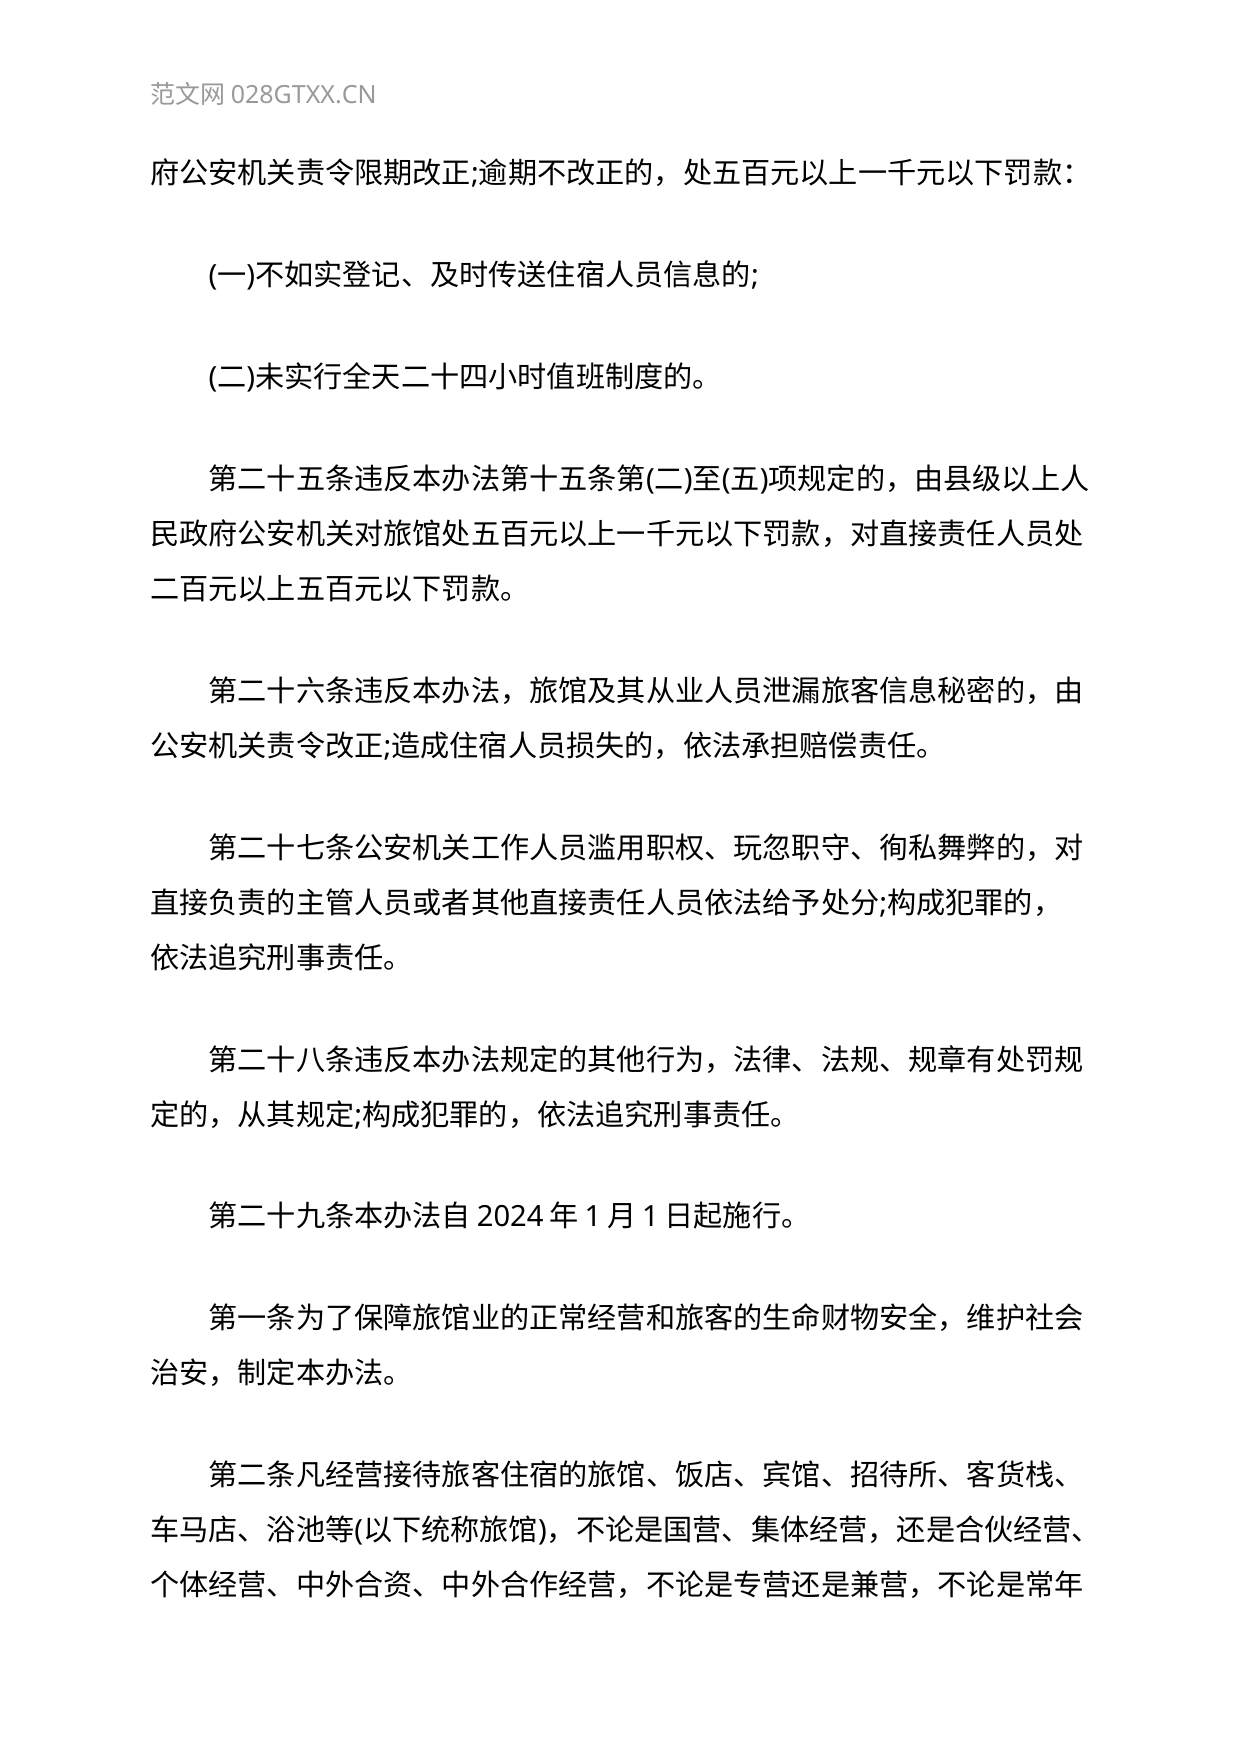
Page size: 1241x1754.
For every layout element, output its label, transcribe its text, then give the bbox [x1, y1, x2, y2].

text 第二十八条违反本办法规定的其他行为，法律、法规、规章有处罚规定的，从其规定;构成犯罪的，依法追究刑事责任。 [150, 1036, 1090, 1133]
text (二)未实行全天二十四小时值班制度的。 [150, 354, 1090, 396]
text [150, 1452, 1090, 1604]
text (一)不如实登记、及时传送住宿人员信息的; [150, 252, 1090, 294]
text 第二十九条本办法自2024年1月1日起施行。 [150, 1193, 1090, 1235]
text 第二十六条违反本办法，旅馆及其从业人员泄漏旅客信息秘密的，由公安机关责令改正;造成住宿人员损失的，依法承担赔偿责任。 [150, 668, 1090, 765]
text 第二十五条违反本办法第十五条第(二)至(五)项规定的，由县级以上人民政府公安机关对旅馆处五百元以上一千元以下罚款，对直接责任人员处二百元以上五百元以下罚款。 [150, 456, 1090, 608]
text 第一条为了保障旅馆业的正常经营和旅客的生命财物安全，维护社会治安，制定本办法。 [150, 1295, 1090, 1392]
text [150, 150, 1090, 192]
text 第二十七条公安机关工作人员滥用职权、玩忽职守、徇私舞弊的，对直接负责的主管人员或者其他直接责任人员依法给予处分;构成犯罪的，依法追究刑事责任。 [150, 824, 1090, 977]
